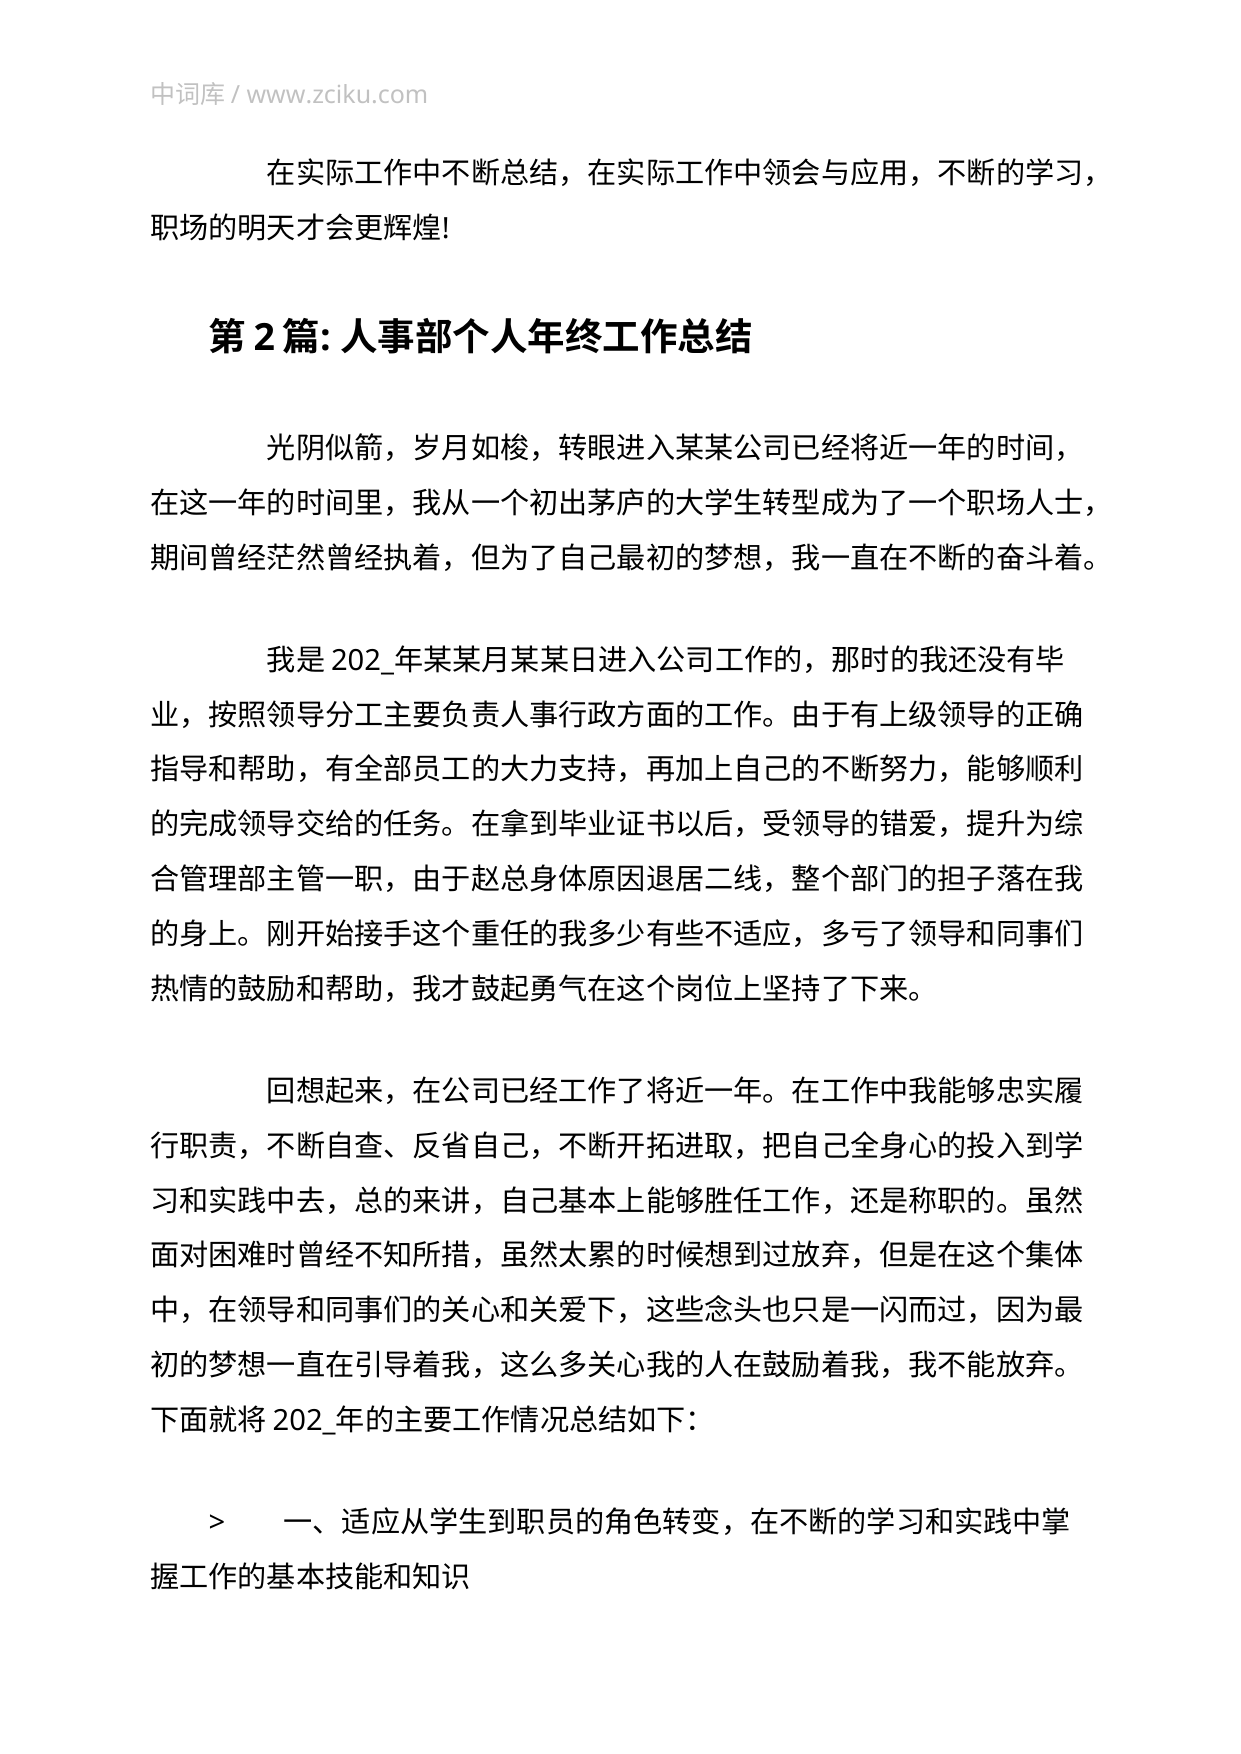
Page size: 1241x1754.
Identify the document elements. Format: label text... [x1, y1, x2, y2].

text > 一、适应从学生到职员的角色转变，在不断的学习和实践中掌握工作的基本技能和知识 [150, 1499, 1090, 1596]
text 在实际工作中不断总结，在实际工作中领会与应用，不断的学习，职场的明天才会更辉煌! [150, 150, 1090, 247]
text 光阴似箭，岁月如梭，转眼进入某某公司已经将近一年的时间，在这一年的时间里，我从一个初出茅庐的大学生转型成为了一个职场人士，期间曾经茫然曾经执着，但为了自己最初的梦想，我一直在不断的奋斗着。 [150, 424, 1090, 577]
text 回想起来，在公司已经工作了将近一年。在工作中我能够忠实履行职责，不断自查、反省自己，不断开拓进取，把自己全身心的投入到学习和实践中去，总的来讲，自己基本上能够胜任工作，还是称职的。虽然面对困难时曾经不知所措，虽然太累的时候想到过放弃，但是在这个集体中，在领导和同事们的关心和关爱下，这些念头也只是一闪而过，因为最初的梦想一直在引导着我，这么多关心我的人在鼓励着我，我不能放弃。下面就将202_年的主要工作情况总结如下： [150, 1067, 1090, 1439]
text 第2篇: 人事部个人年终工作总结 [150, 307, 1090, 361]
text 我是202_年某某月某某日进入公司工作的，那时的我还没有毕业，按照领导分工主要负责人事行政方面的工作。由于有上级领导的正确指导和帮助，有全部员工的大力支持，再加上自己的不断努力，能够顺利的完成领导交给的任务。在拿到毕业证书以后，受领导的错爱，提升为综合管理部主管一职，由于赵总身体原因退居二线，整个部门的担子落在我的身上。刚开始接手这个重任的我多少有些不适应，多亏了领导和同事们热情的鼓励和帮助，我才鼓起勇气在这个岗位上坚持了下来。 [150, 636, 1090, 1008]
